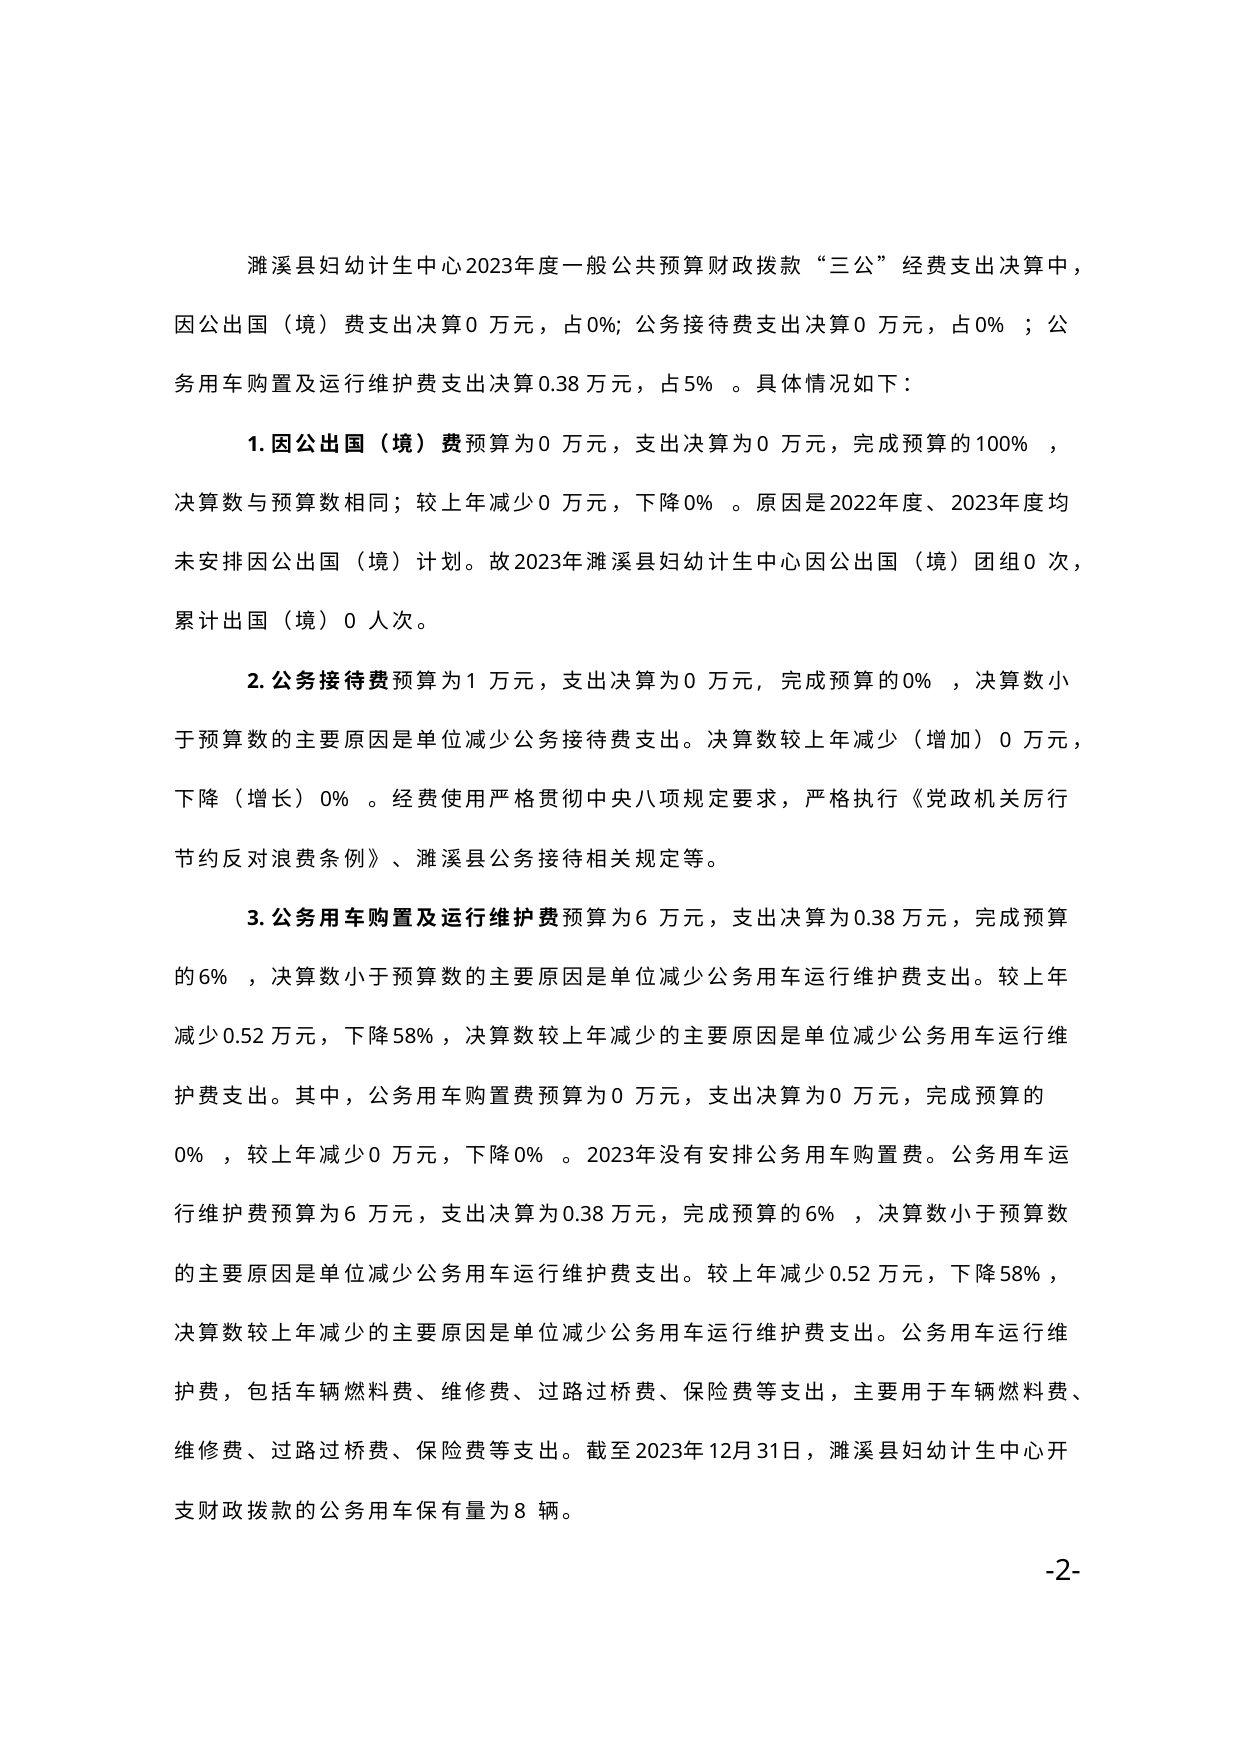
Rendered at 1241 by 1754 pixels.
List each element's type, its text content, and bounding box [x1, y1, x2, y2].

text 濉溪县妇幼计生中心2023年度一般公共预算财政拨款“三公”经费支出决算中，因公出国（境）费支出决算0万元，占0%;公务接待费支出决算0万元，占0%；公务用车购置及运行维护费支出决算0.38万元，占5%。具体情况如下： [174, 235, 1072, 412]
text 1.因公出国（境）费预算为0万元，支出决算为0万元，完成预算的100%，决算数与预算数相同；较上年减少0万元，下降0%。原因是2022年度、2023年度均未安排因公出国（境）计划。故2023年濉溪县妇幼计生中心因公出国（境）团组0次，累计出国（境）0人次。 [174, 412, 1072, 649]
text 3.公务用车购置及运行维护费预算为6万元，支出决算为0.38万元，完成预算的6%，决算数小于预算数的主要原因是单位减少公务用车运行维护费支出。较上年减少0.52万元，下降58%，决算数较上年减少的主要原因是单位减少公务用车运行维护费支出。其中，公务用车购置费预算为0万元，支出决算为0万元，完成预算的0%，较上年减少0万元，下降0%。2023年没有安排公务用车购置费。公务用车运行维护费预算为6万元，支出决算为0.38万元，完成预算的6%，决算数小于预算数的主要原因是单位减少公务用车运行维护费支出。较上年减少0.52万元，下降58%，决算数较上年减少的主要原因是单位减少公务用车运行维护费支出。公务用车运行维护费，包括车辆燃料费、维修费、过路过桥费、保险费等支出，主要用于车辆燃料费、维修费、过路过桥费、保险费等支出。截至2023年12月31日，濉溪县妇幼计生中心开支财政拨款的公务用车保有量为8辆。 [174, 887, 1072, 1539]
text 2.公务接待费预算为1万元，支出决算为0万元, 完成预算的0%，决算数小于预算数的主要原因是单位减少公务接待费支出。决算数较上年减少（增加）0万元，下降（增长）0%。经费使用严格贯彻中央八项规定要求，严格执行《党政机关厉行节约反对浪费条例》、濉溪县公务接待相关规定等。 [174, 649, 1072, 887]
